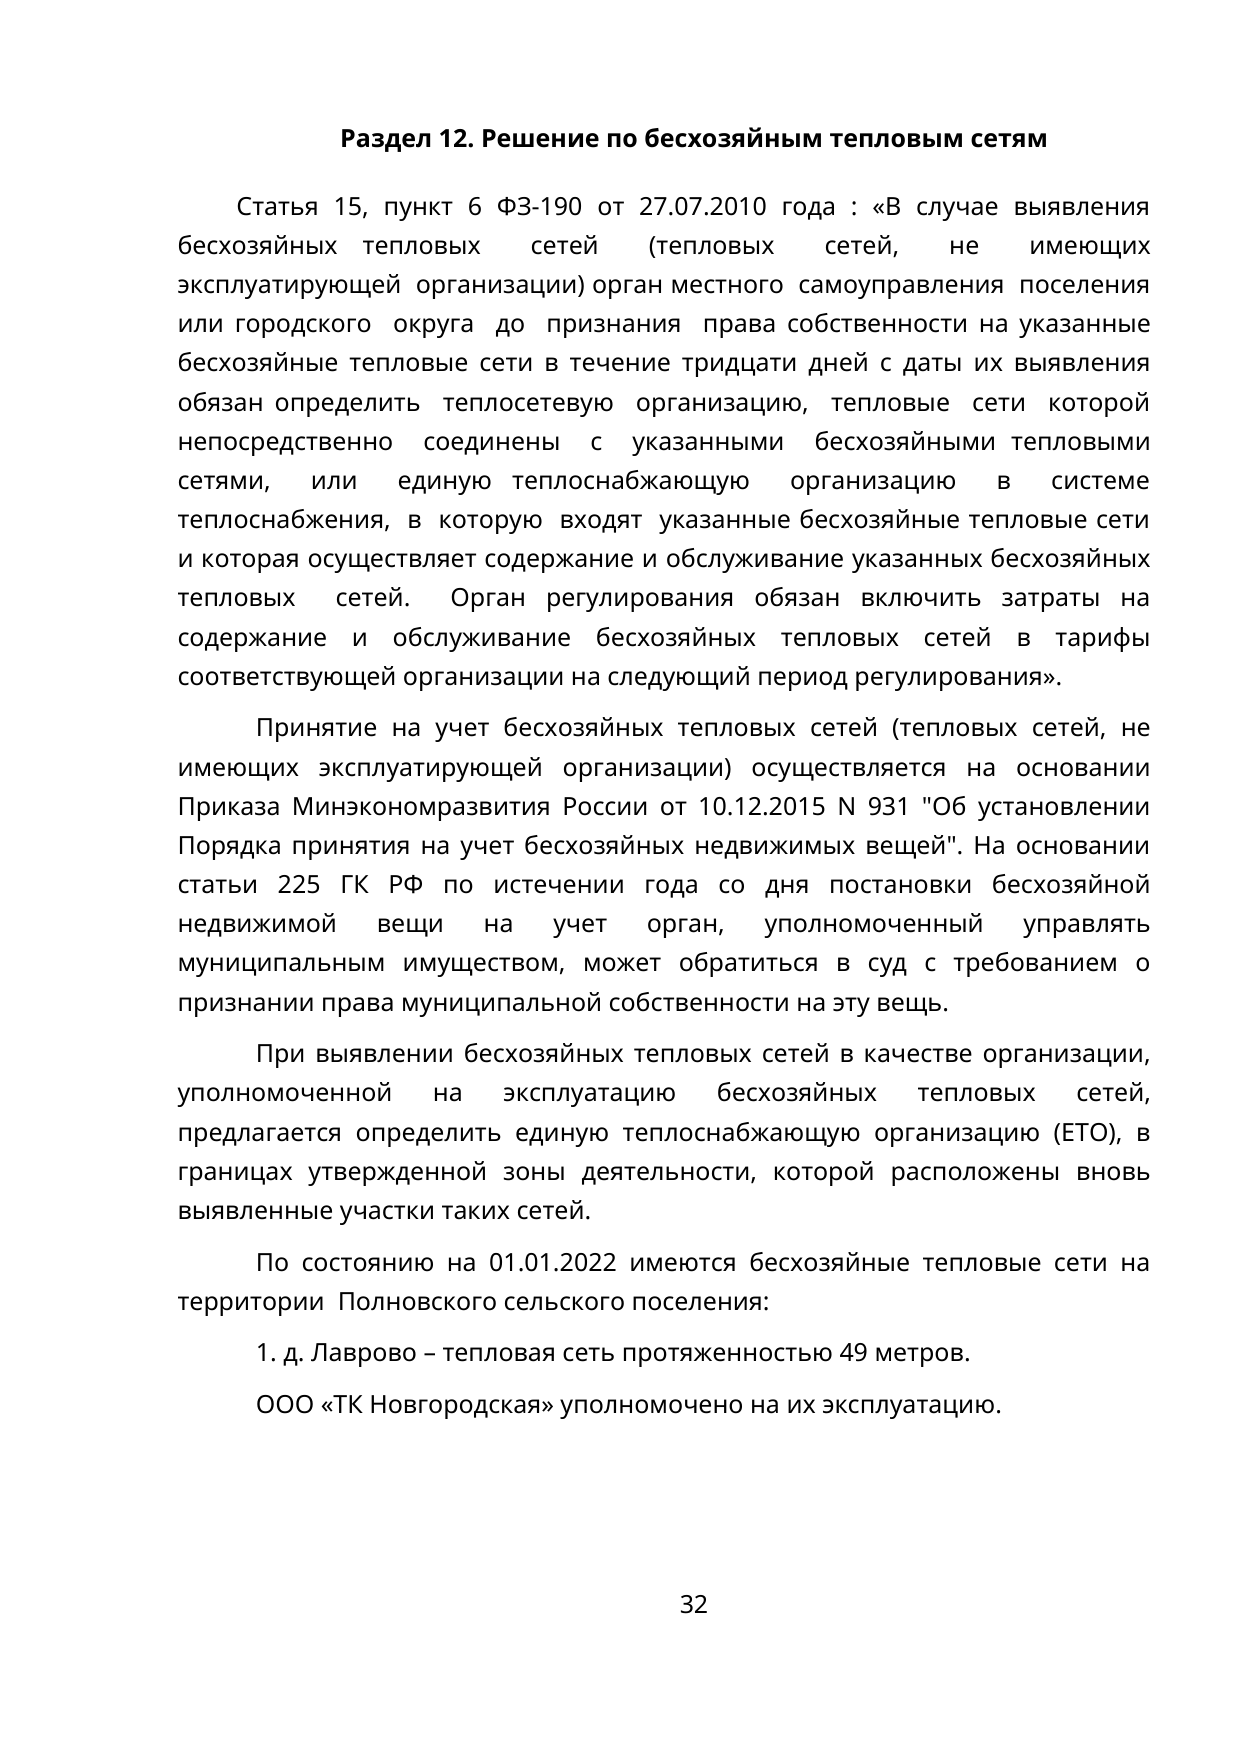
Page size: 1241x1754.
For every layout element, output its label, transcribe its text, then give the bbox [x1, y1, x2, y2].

text ООО «ТК Новгородская» уполномочено на их эксплуатацию. [177, 1387, 1152, 1421]
text По состоянию на 01.01.2022 имеются бесхозяйные тепловые сети на территории Полновского сельского поселения: [177, 1244, 1152, 1317]
text Принятие на учет бесхозяйных тепловых сетей (тепловых сетей, не имеющих эксплуатирующей организации) осуществляется на основании Приказа Минэкономразвития России от 10.12.2015 N 931 "Об установлении Порядка принятия на учет бесхозяйных недвижимых вещей". На основании статьи 225 ГК РФ по истечении года со дня постановки бесхозяйной недвижимой вещи на учет орган, уполномоченный управлять муниципальным имуществом, может обратиться в суд с требованием о признании права муниципальной собственности на эту вещь. [177, 710, 1152, 1018]
text Статья 15, пункт 6 ФЗ-190 от 27.07.2010 года : «В случае выявления бесхозяйных тепловых сетей (тепловых сетей, не имеющих эксплуатирующей организации) орган местного самоуправления поселения или городского округа до признания права собственности на указанные бесхозяйные тепловые сети в течение тридцати дней с даты их выявления обязан определить теплосетевую организацию, тепловые сети которой непосредственно соединены с указанными бесхозяйными тепловыми сетями, или единую теплоснабжающую организацию в системе теплоснабжения, в которую входят указанные бесхозяйные тепловые сети и которая осуществляет содержание и обслуживание указанных бесхозяйных тепловых сетей. Орган регулирования обязан включить затраты на содержание и обслуживание бесхозяйных тепловых сетей в тарифы соответствующей организации на следующий период регулирования». [177, 188, 1152, 692]
text 1. д. Лаврово – тепловая сеть протяженностью 49 метров. [177, 1335, 1152, 1369]
text Раздел 12. Решение по бесхозяйным тепловым сетям [177, 120, 1152, 154]
text При выявлении бесхозяйных тепловых сетей в качестве организации, уполномоченной на эксплуатацию бесхозяйных тепловых сетей, предлагается определить единую теплоснабжающую организацию (ЕТО), в границах утвержденной зоны деятельности, которой расположены вновь выявленные участки таких сетей. [177, 1036, 1152, 1227]
